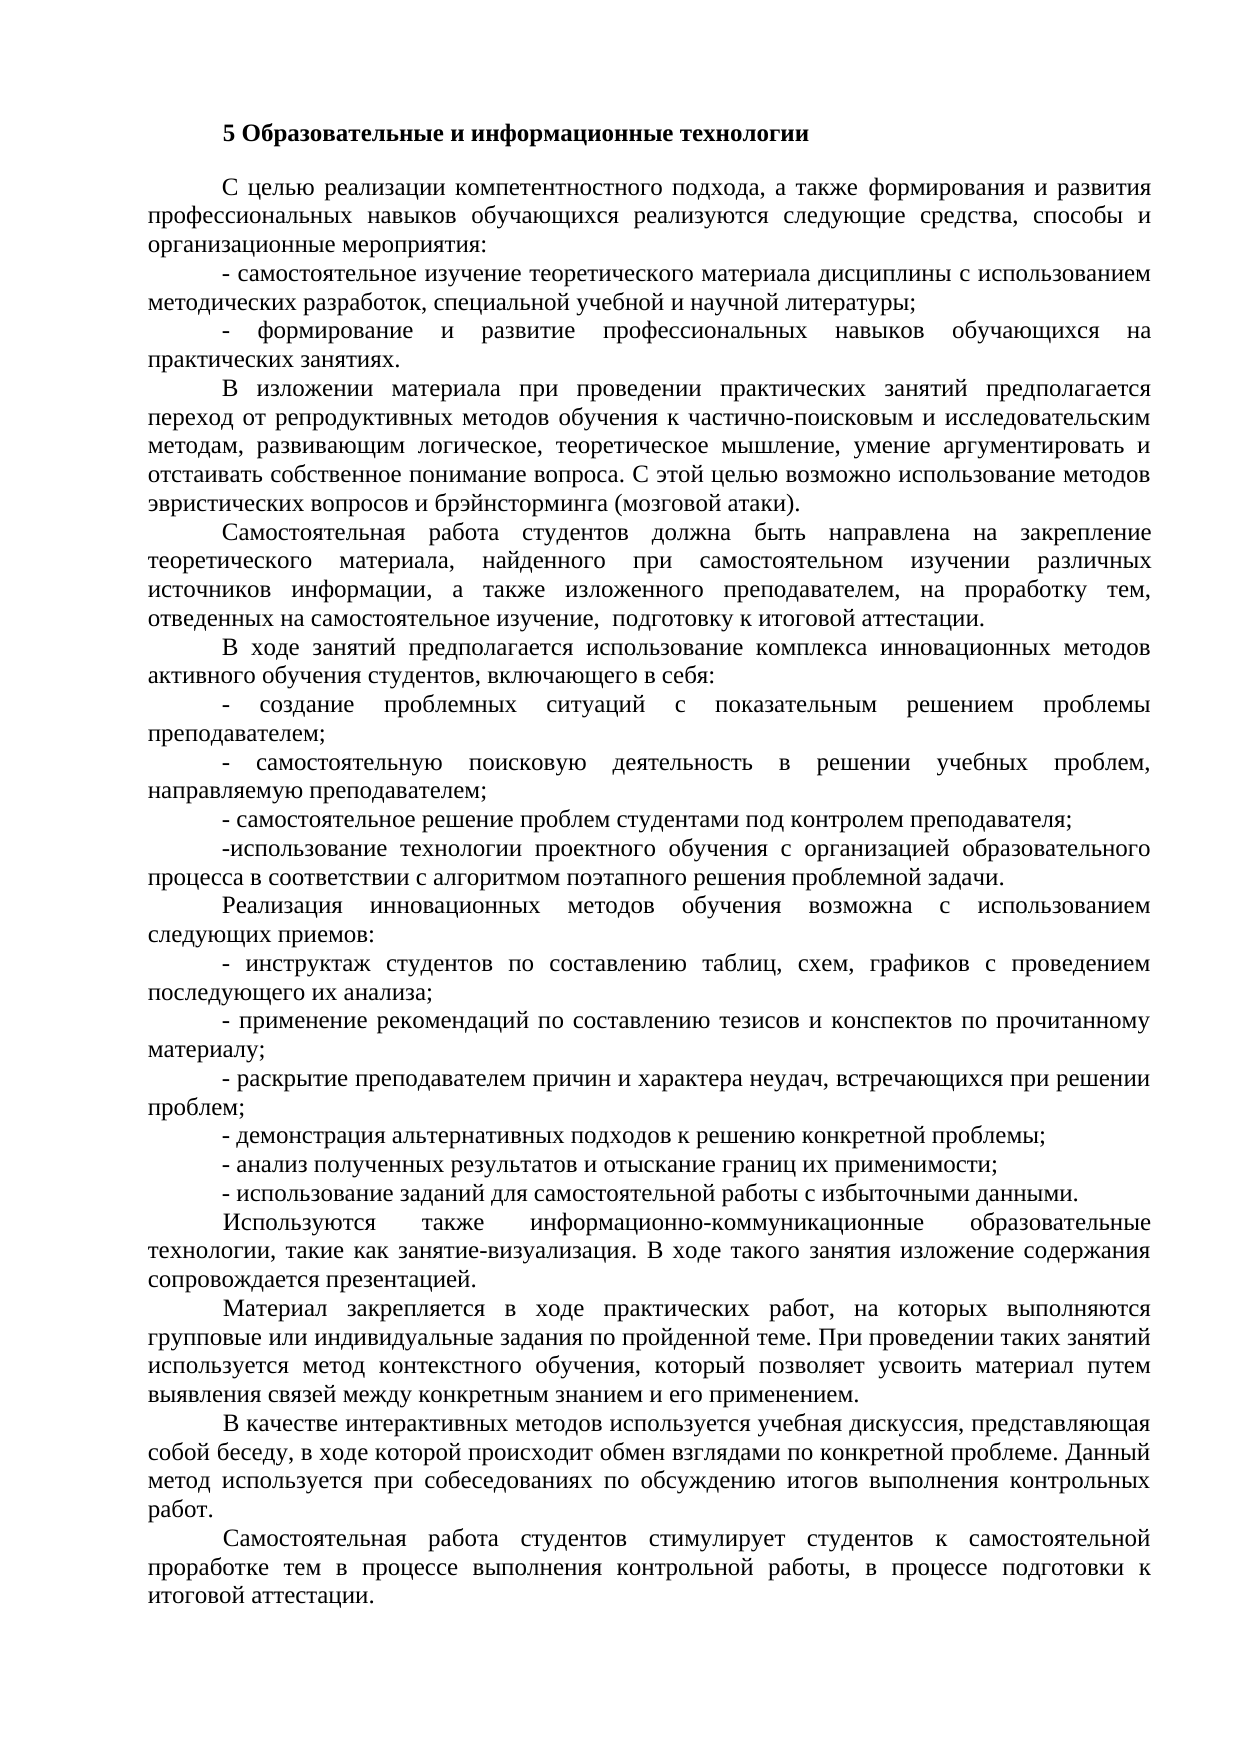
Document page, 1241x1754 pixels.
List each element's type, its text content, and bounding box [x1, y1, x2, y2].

text - применение рекомендаций по составлению тезисов и конспектов по прочитанному материалу; [148, 1006, 1152, 1063]
text - создание проблемных ситуаций с показательным решением проблемы преподавателем; [148, 689, 1152, 747]
text Материал закрепляется в ходе практических работ, на которых выполняются групповые или индивидуальные задания по пройденной теме. При проведении таких занятий используется метод контекстного обучения, который позволяет усвоить материал путем выявления связей между конкретным знанием и его применением. [148, 1293, 1152, 1408]
text С целью реализации компетентностного подхода, а также формирования и развития профессиональных навыков обучающихся реализуются следующие средства, способы и организационные мероприятия: [148, 172, 1152, 258]
text - самостоятельное решение проблем студентами под контролем преподавателя; [148, 804, 1152, 833]
text - самостоятельное изучение теоретического материала дисциплины с использованием методических разработок, специальной учебной и научной литературы; [148, 258, 1152, 316]
text - самостоятельную поисковую деятельность в решении учебных проблем, направляемую преподавателем; [148, 747, 1152, 804]
text Используются также информационно-коммуникационные образовательные технологии, такие как занятие-визуализация. В ходе такого занятия изложение содержания сопровождается презентацией. [148, 1207, 1152, 1293]
text - формирование и развитие профессиональных навыков обучающихся на практических занятиях. [148, 316, 1152, 373]
text В ходе занятий предполагается использование комплекса инновационных методов активного обучения студентов, включающего в себя: [148, 632, 1152, 689]
text - использование заданий для самостоятельной работы с избыточными данными. [148, 1178, 1152, 1207]
text - анализ полученных результатов и отыскание границ их применимости; [148, 1149, 1152, 1178]
text Самостоятельная работа студентов должна быть направлена на закрепление теоретического материала, найденного при самостоятельном изучении различных источников информации, а также изложенного преподавателем, на проработку тем, отведенных на самостоятельное изучение, подготовку к итоговой аттестации. [148, 517, 1152, 632]
text Самостоятельная работа студентов стимулирует студентов к самостоятельной проработке тем в процессе выполнения контрольной работы, в процессе подготовки к итоговой аттестации. [148, 1523, 1152, 1609]
text - инструктаж студентов по составлению таблиц, схем, графиков с проведением последующего их анализа; [148, 948, 1152, 1006]
text В качестве интерактивных методов используется учебная дискуссия, представляющая собой беседу, в ходе которой происходит обмен взглядами по конкретной проблеме. Данный метод используется при собеседованиях по обсуждению итогов выполнения контрольных работ. [148, 1408, 1152, 1523]
text - демонстрация альтернативных подходов к решению конкретной проблемы; [148, 1121, 1152, 1149]
text В изложении материала при проведении практических занятий предполагается переход от репродуктивных методов обучения к частично-поисковым и исследовательским методам, развивающим логическое, теоретическое мышление, умение аргументировать и отстаивать собственное понимание вопроса. С этой целью возможно использование методов эвристических вопросов и брэйнсторминга (мозговой атаки). [148, 373, 1152, 517]
text -использование технологии проектного обучения с организацией образовательного процесса в соответствии с алгоритмом поэтапного решения проблемной задачи. [148, 833, 1152, 891]
text 5 Образовательные и информационные технологии [148, 118, 1152, 147]
text - раскрытие преподавателем причин и характера неудач, встречающихся при решении проблем; [148, 1063, 1152, 1121]
text Реализация инновационных методов обучения возможна с использованием следующих приемов: [148, 891, 1152, 948]
